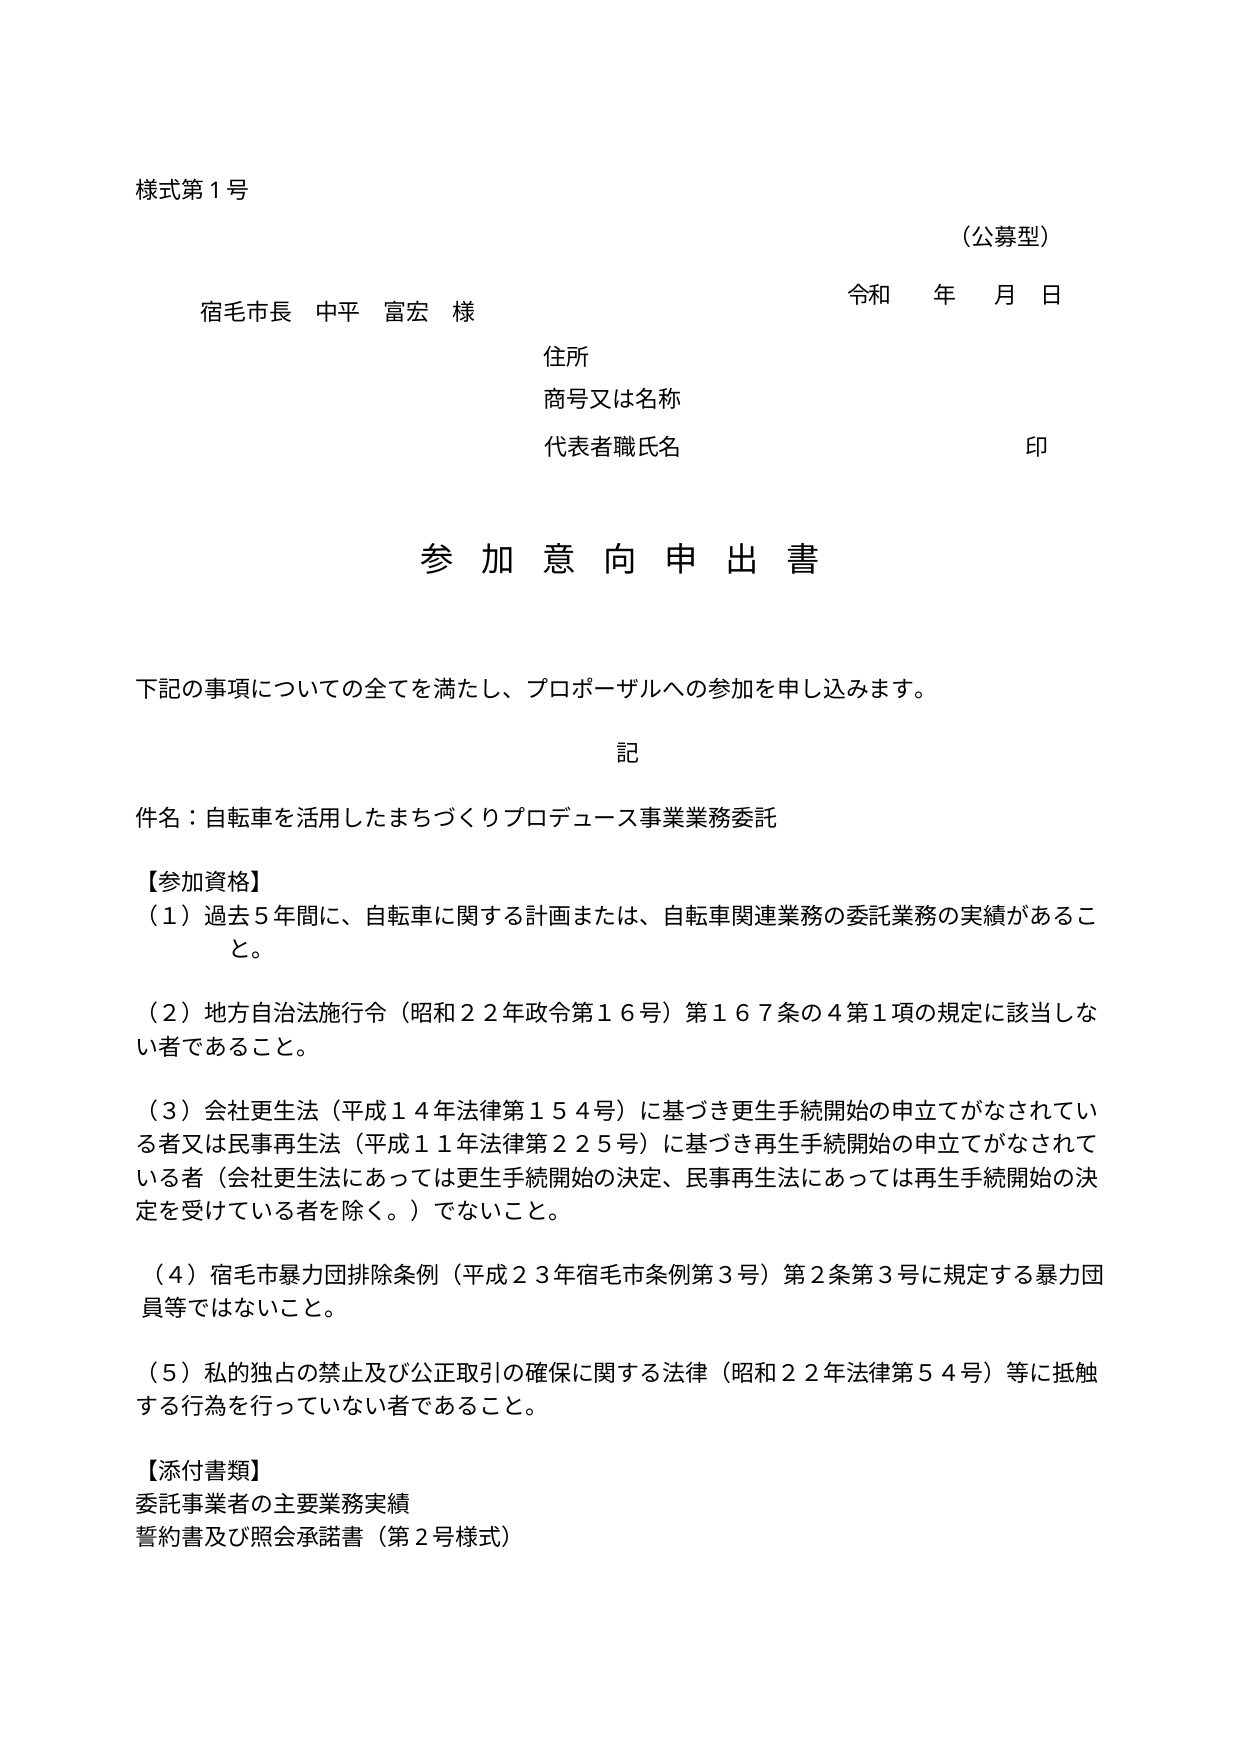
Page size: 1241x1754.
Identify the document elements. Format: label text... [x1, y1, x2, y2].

text 商号又は名称 [544, 381, 686, 414]
text （４）宿毛市暴力団排除条例（平成２３年宿毛市条例第３号）第２条第３号に規定する暴力団員等ではないこと。 [141, 1257, 1119, 1323]
text （２）地方自治法施行令（昭和２２年政令第１６号）第１６７条の４第１項の規定に該当しない者であること。 [135, 995, 1119, 1062]
text 下記の事項についての全てを満たし、プロポーザルへの参加を申し込みます。 [135, 671, 1119, 704]
text （３）会社更生法（平成１４年法律第１５４号）に基づき更生手続開始の申立てがなされている者又は民事再生法（平成１１年法律第２２５号）に基づき再生手続開始の申立てがなされている者（会社更生法にあっては更生手続開始の決定、民事再生法にあっては再生手続開始の決定を受けている者を除く。）でないこと。 [135, 1093, 1119, 1226]
text 件名：自転車を活用したまちづくりプロデュース事業業務委託 [135, 800, 1119, 833]
text 代表者職氏名 印 [544, 431, 1119, 462]
text （公募型） [948, 218, 1064, 252]
text （１）過去５年間に、自転車に関する計画または、自転車関連業務の委託業務の実績があること。 [135, 897, 1119, 964]
text 令和 年 月 日 [847, 276, 1064, 310]
text （５）私的独占の禁止及び公正取引の確保に関する法律（昭和２２年法律第５４号）等に抵触する行為を行っていない者であること。 [135, 1355, 1119, 1421]
text 参 加 意 向 申 出 書 [420, 532, 1119, 581]
text 委託事業者の主要業務実績 [135, 1486, 1119, 1519]
text 記 [135, 735, 1119, 768]
text 住所 [544, 339, 686, 372]
text 誓約書及び照会承諾書（第2号様式） [135, 1519, 1119, 1552]
text 宿毛市長 中平 富宏 様 [200, 294, 479, 327]
text 【参加資格】 [135, 864, 1119, 897]
text 様式第1号 [135, 172, 479, 205]
text 【添付書類】 [135, 1452, 1119, 1486]
